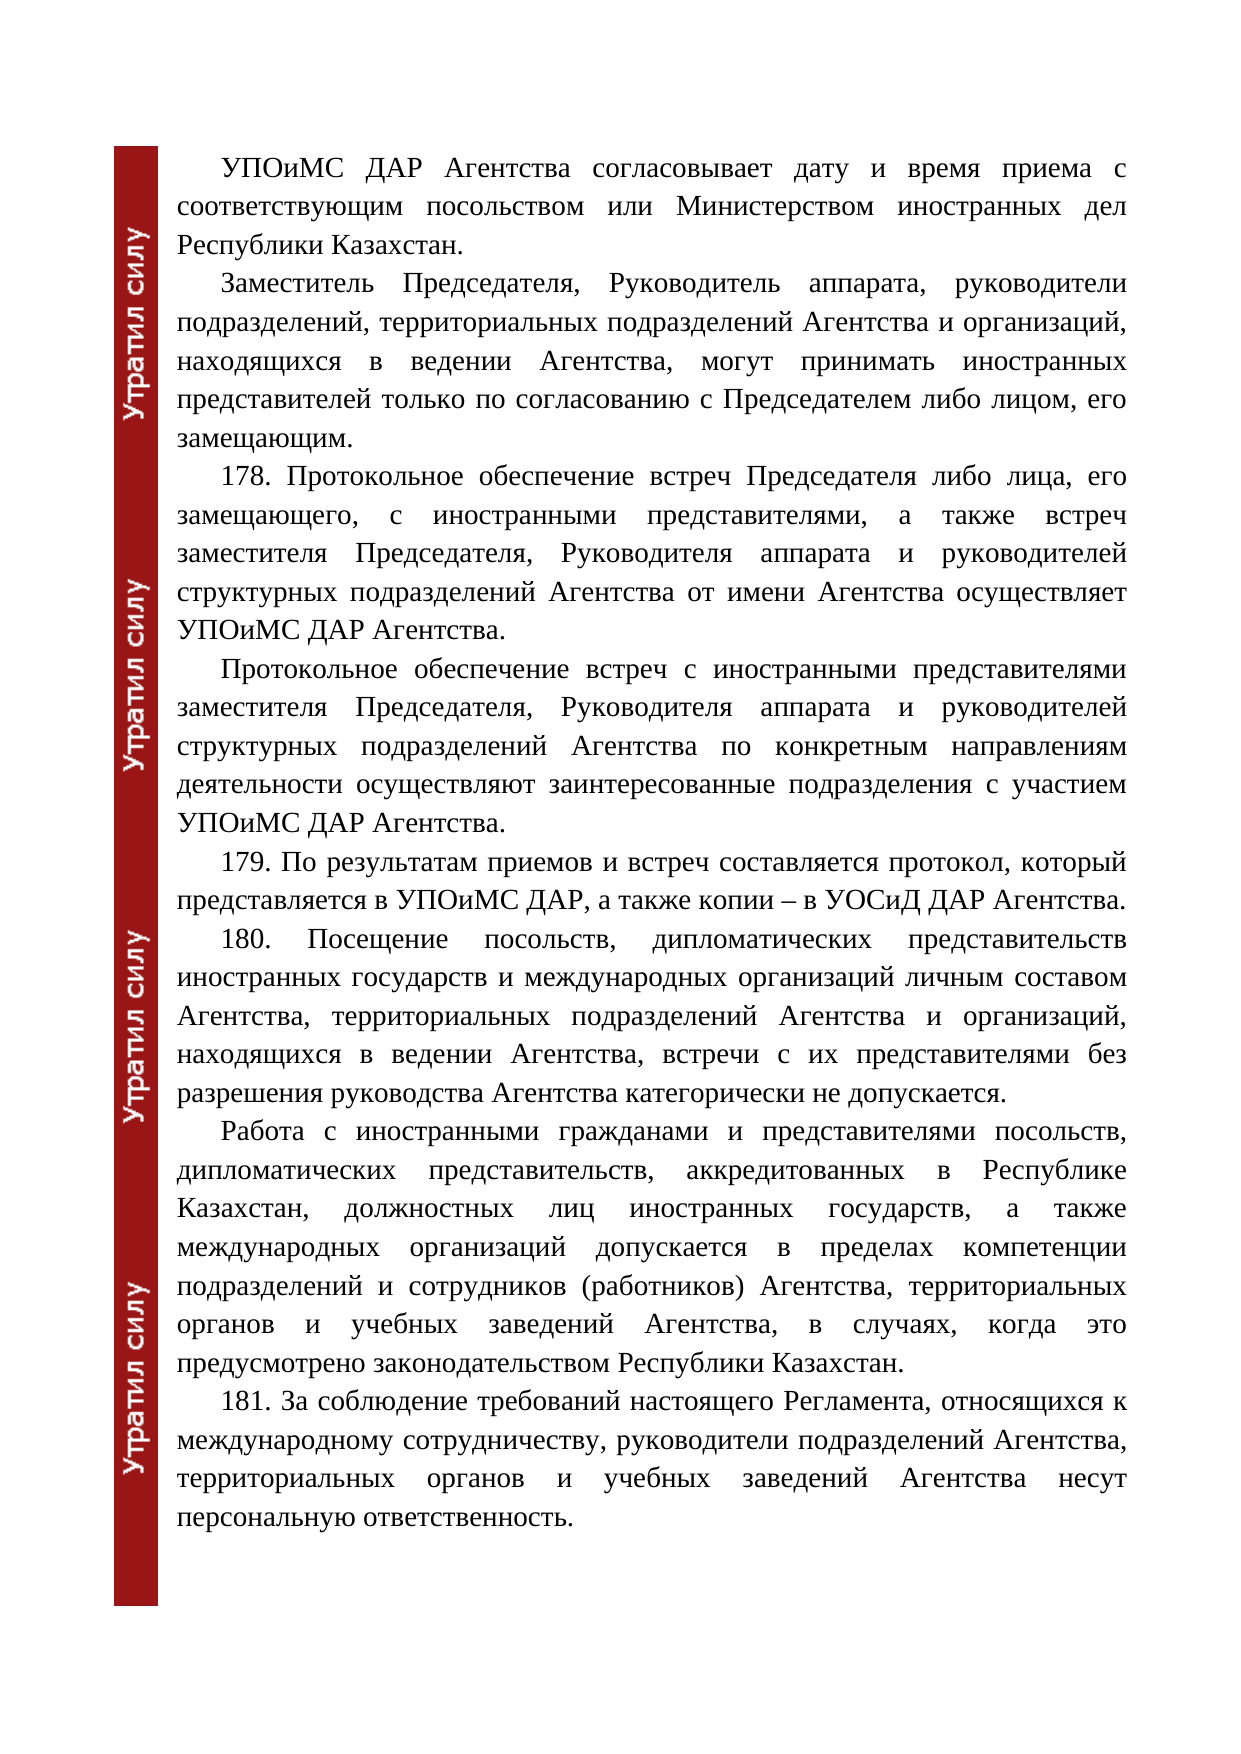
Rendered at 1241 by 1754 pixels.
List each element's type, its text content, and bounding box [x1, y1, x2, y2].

picture [114, 646, 158, 651]
picture [114, 453, 158, 458]
text Заместитель Председателя, Руководитель аппарата, руководители подразделений, территориальных подразделений Агентства и организаций, находящихся в ведении Агентства, могут принимать иностранных представителей только по согласованию с Председателем либо лицом, его замещающим. [112, 266, 1128, 453]
text 178. Протокольное обеспечение встреч Председателя либо лица, его замещающего, с иностранными представителями, а также встреч заместителя Председателя, Руководителя аппарата и руководителей структурных подразделений Агентства от имени Агентства осуществляет УПОиМС ДАР Агентства. [112, 458, 1128, 646]
picture [114, 1108, 158, 1113]
text УПОиМС ДАР Агентства согласовывает дату и время приема с соответствующим посольством или Министерством иностранных дел Республики Казахстан. [112, 150, 1128, 261]
text 181. За соблюдение требований настоящего Регламента, относящихся к международному сотрудничеству, руководители подразделений Агентства, территориальных органов и учебных заведений Агентства несут персональную ответственность. [112, 1383, 1128, 1532]
text 180. Посещение посольств, дипломатических представительств иностранных государств и международных организаций личным составом Агентства, территориальных подразделений Агентства и организаций, находящихся в ведении Агентства, встречи с их представителями без разрешения руководства Агентства категорически не допускается. [112, 921, 1128, 1108]
picture [114, 839, 158, 844]
text 179. По результатам приемов и встреч составляется протокол, который представляется в УПОиМС ДАР, а также копии – в УОСиД ДАР Агентства. [112, 844, 1128, 916]
picture [114, 146, 158, 150]
picture [114, 261, 158, 266]
picture [114, 1378, 158, 1383]
text Протокольное обеспечение встреч с иностранными представителями заместителя Председателя, Руководителя аппарата и руководителей структурных подразделений Агентства по конкретным направлениям деятельности осуществляют заинтересованные подразделения с участием УПОиМС ДАР Агентства. [112, 651, 1128, 839]
text Работа с иностранными гражданами и представителями посольств, дипломатических представительств, аккредитованных в Республике Казахстан, должностных лиц иностранных государств, а также международных организаций допускается в пределах компетенции подразделений и сотрудников (работников) Агентства, территориальных органов и учебных заведений Агентства, в случаях, когда это предусмотрено законодательством Республики Казахстан. [112, 1113, 1128, 1378]
picture [114, 1532, 158, 1606]
picture [114, 916, 158, 921]
